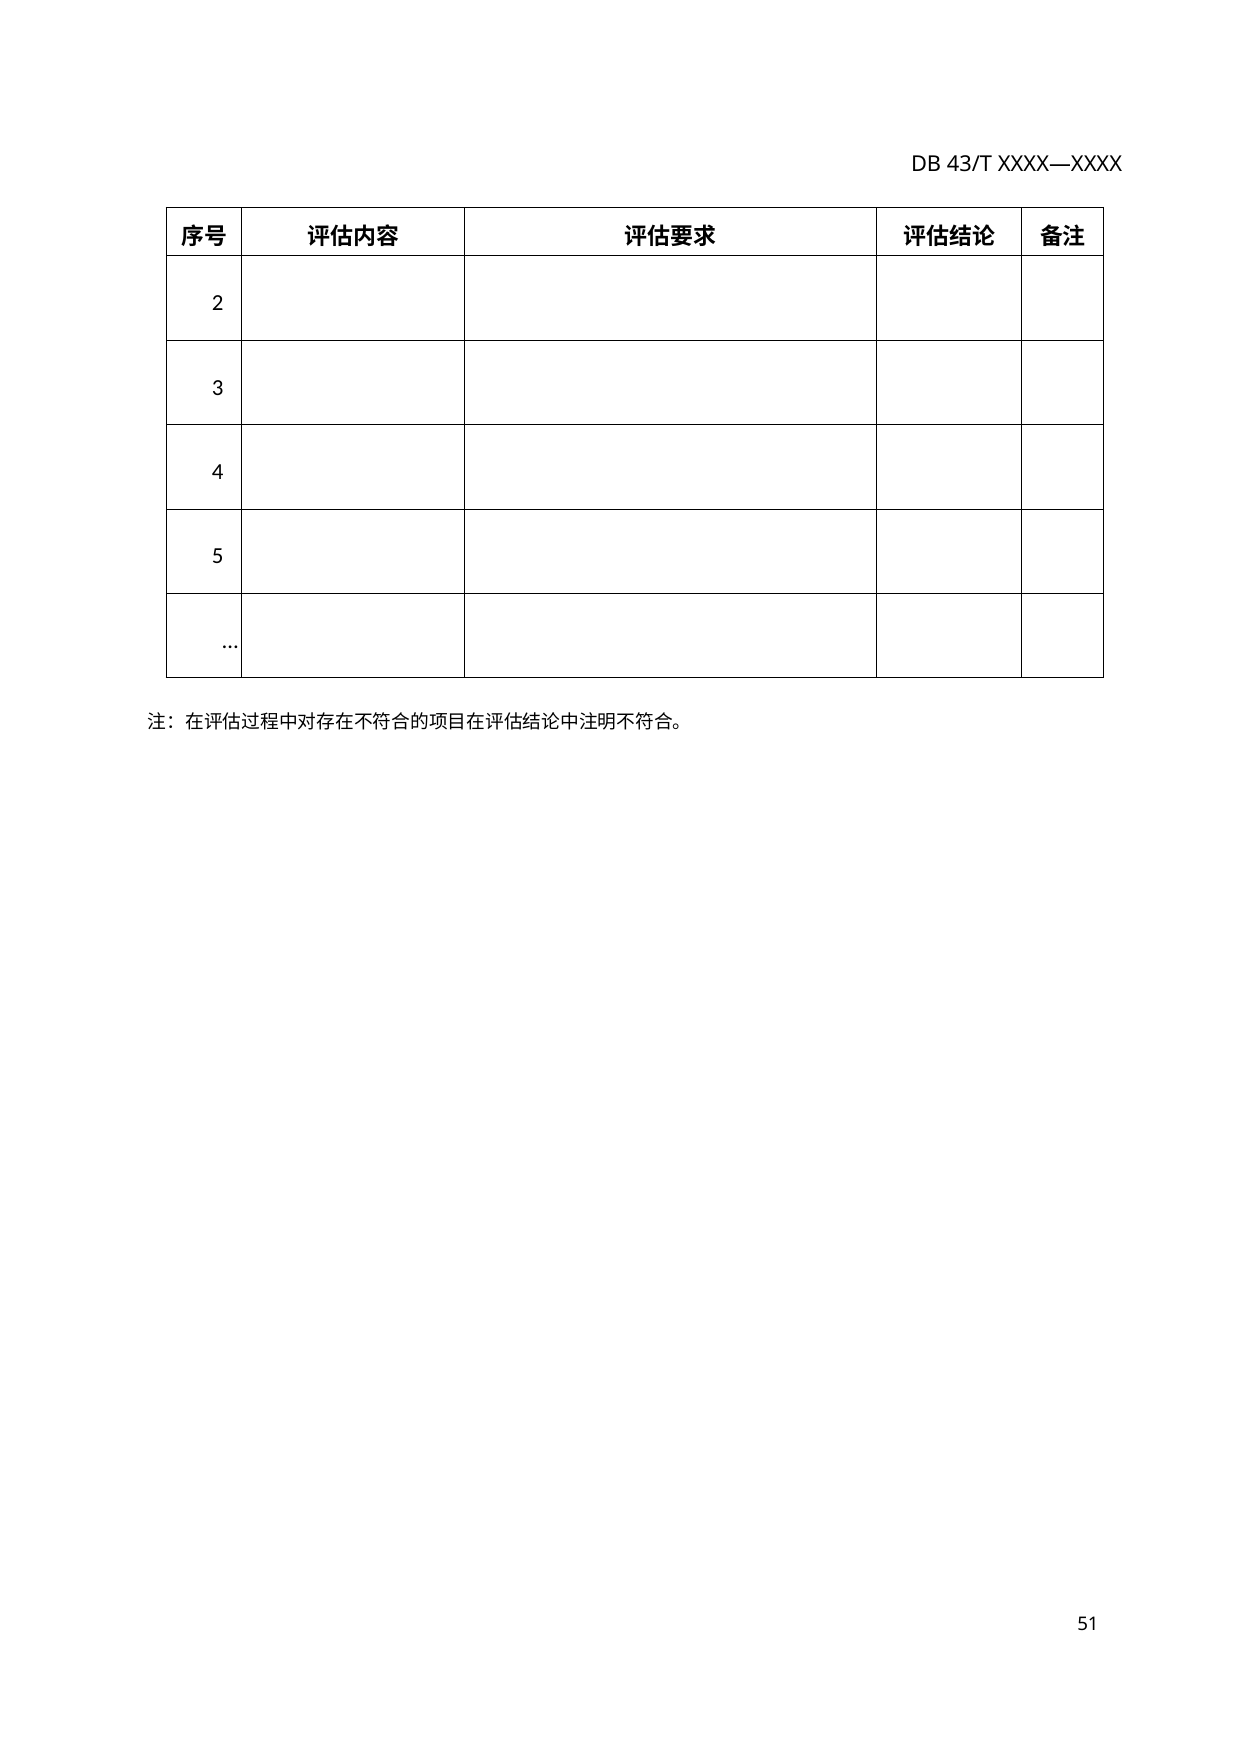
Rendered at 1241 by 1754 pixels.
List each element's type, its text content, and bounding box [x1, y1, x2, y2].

table_cell [877, 594, 1021, 677]
table_cell [242, 256, 464, 340]
table_cell 5 [167, 510, 241, 593]
table_header 序号 [167, 208, 241, 255]
table_cell [877, 425, 1021, 508]
table_cell [242, 341, 464, 424]
table_cell 4 [167, 425, 241, 508]
table_cell [242, 425, 464, 508]
table_cell … [167, 594, 241, 677]
table_cell [465, 341, 876, 424]
table_header 备注 [1022, 208, 1103, 255]
table_header 评估结论 [877, 208, 1021, 255]
table_cell [465, 510, 876, 593]
table_cell [242, 594, 464, 677]
table_cell 2 [167, 256, 241, 340]
table_cell [877, 510, 1021, 593]
table_cell [1022, 594, 1103, 677]
table_cell [1022, 341, 1103, 424]
table_cell [1022, 256, 1103, 340]
table_cell [465, 256, 876, 340]
table_cell [1022, 425, 1103, 508]
table_cell [877, 256, 1021, 340]
table_cell [242, 510, 464, 593]
table_cell [877, 341, 1021, 424]
table_cell 3 [167, 341, 241, 424]
table_cell [1022, 510, 1103, 593]
table_cell [465, 425, 876, 508]
table_cell [465, 594, 876, 677]
text 注：在评估过程中对存在不符合的项目在评估结论中注明不符合。 [148, 704, 1122, 737]
table_header 评估要求 [465, 208, 876, 255]
table_header 评估内容 [242, 208, 464, 255]
